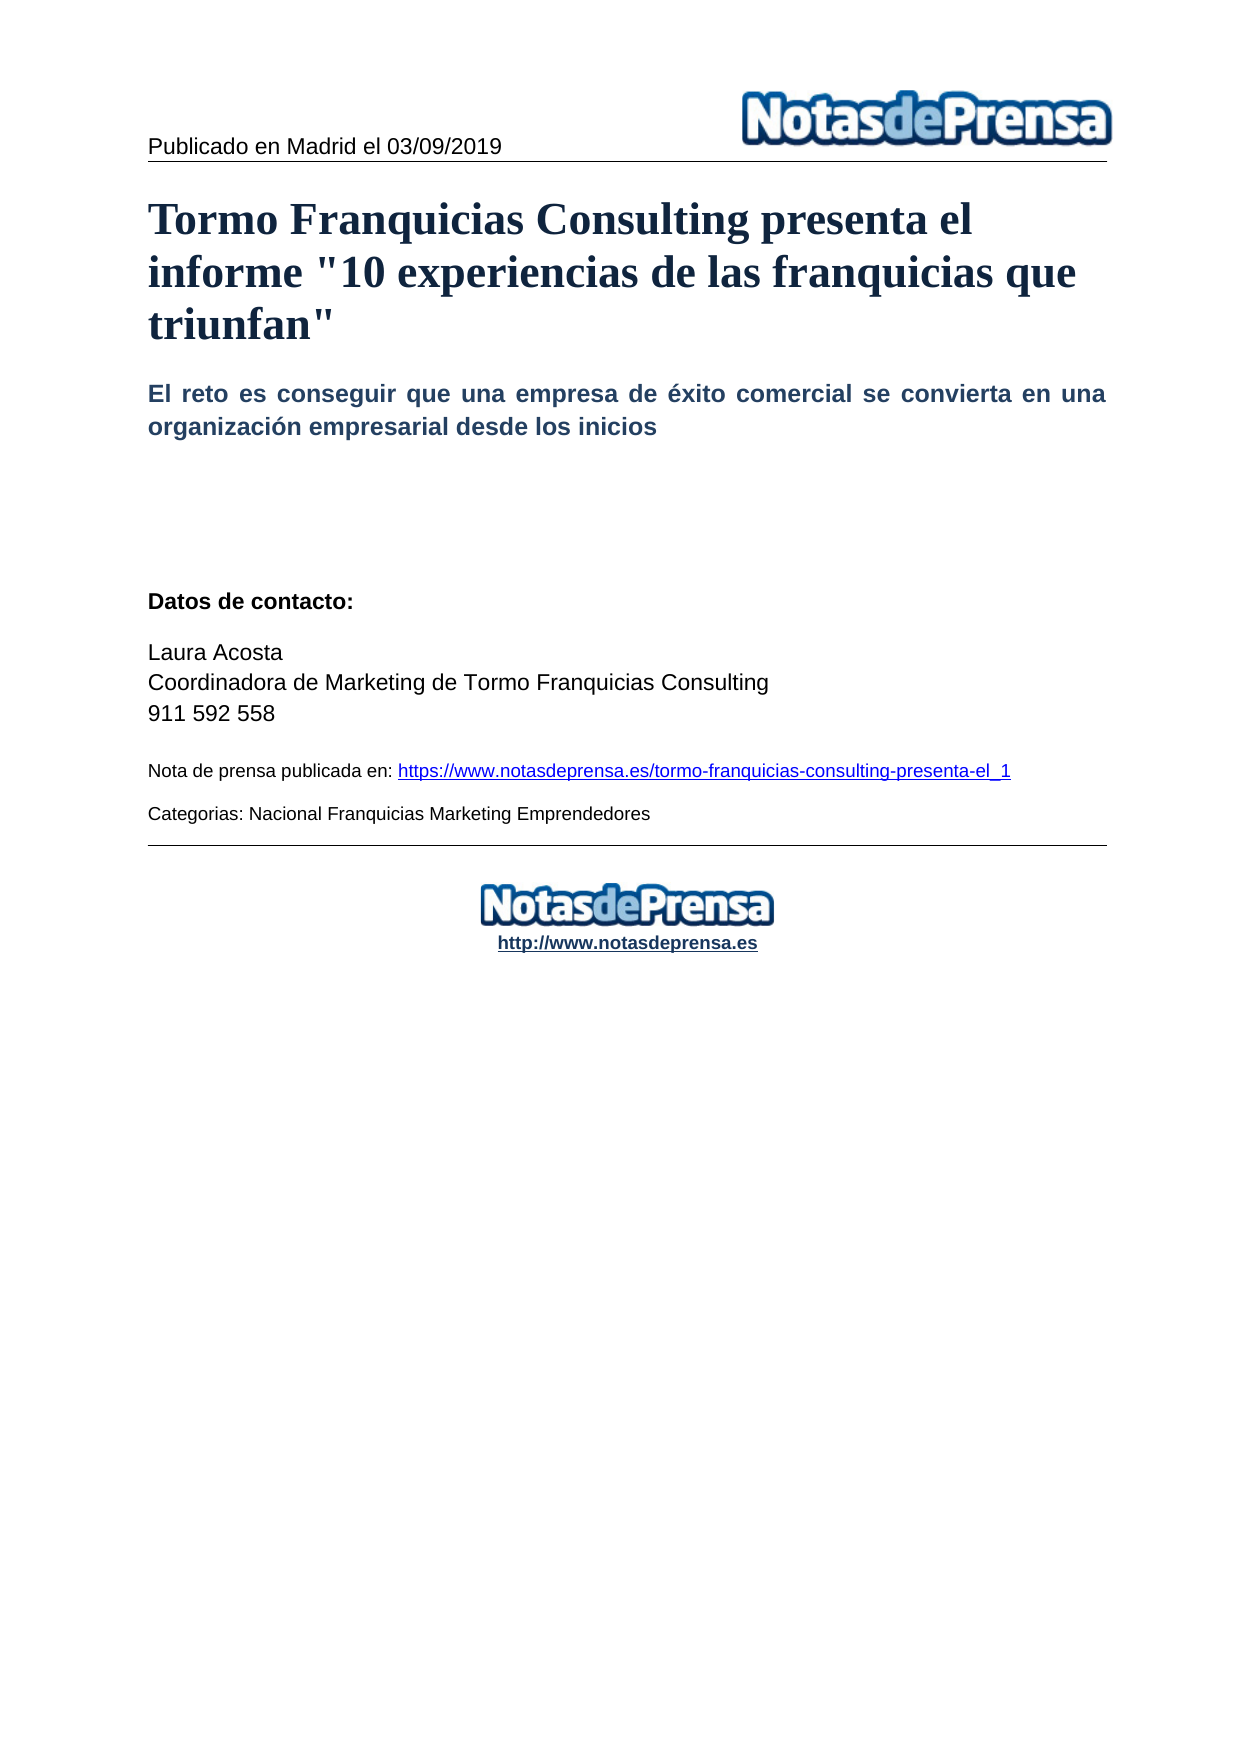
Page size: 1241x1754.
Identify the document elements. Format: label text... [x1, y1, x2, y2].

subtitle El reto es conseguir que una empresa de éxito comercial se convierta en una organización empresarial desde los inicios [148, 379, 1107, 441]
text Publicado en Madrid el 03/09/2019 [148, 133, 1107, 161]
text Laura Acosta [148, 639, 1063, 666]
subtitle Tormo Franquicias Consulting presenta el informe "10 experiencias de las franquicias que triunfan" [148, 192, 1107, 350]
text Datos de contacto: [148, 588, 1107, 614]
text Coordinadora de Marketing de Tormo Franquicias Consulting [148, 669, 1063, 696]
picture [480, 882, 775, 928]
picture [742, 90, 1113, 148]
text 911 592 558 [148, 699, 1063, 726]
text Nota de prensa publicada en: https://www.notasdeprensa.es/tormo-franquicias-consulting-presenta-el_1 [148, 760, 1107, 782]
text Categorias: Nacional Franquicias Marketing Emprendedores [148, 802, 1107, 824]
text http://www.notasdeprensa.es [148, 932, 1107, 953]
